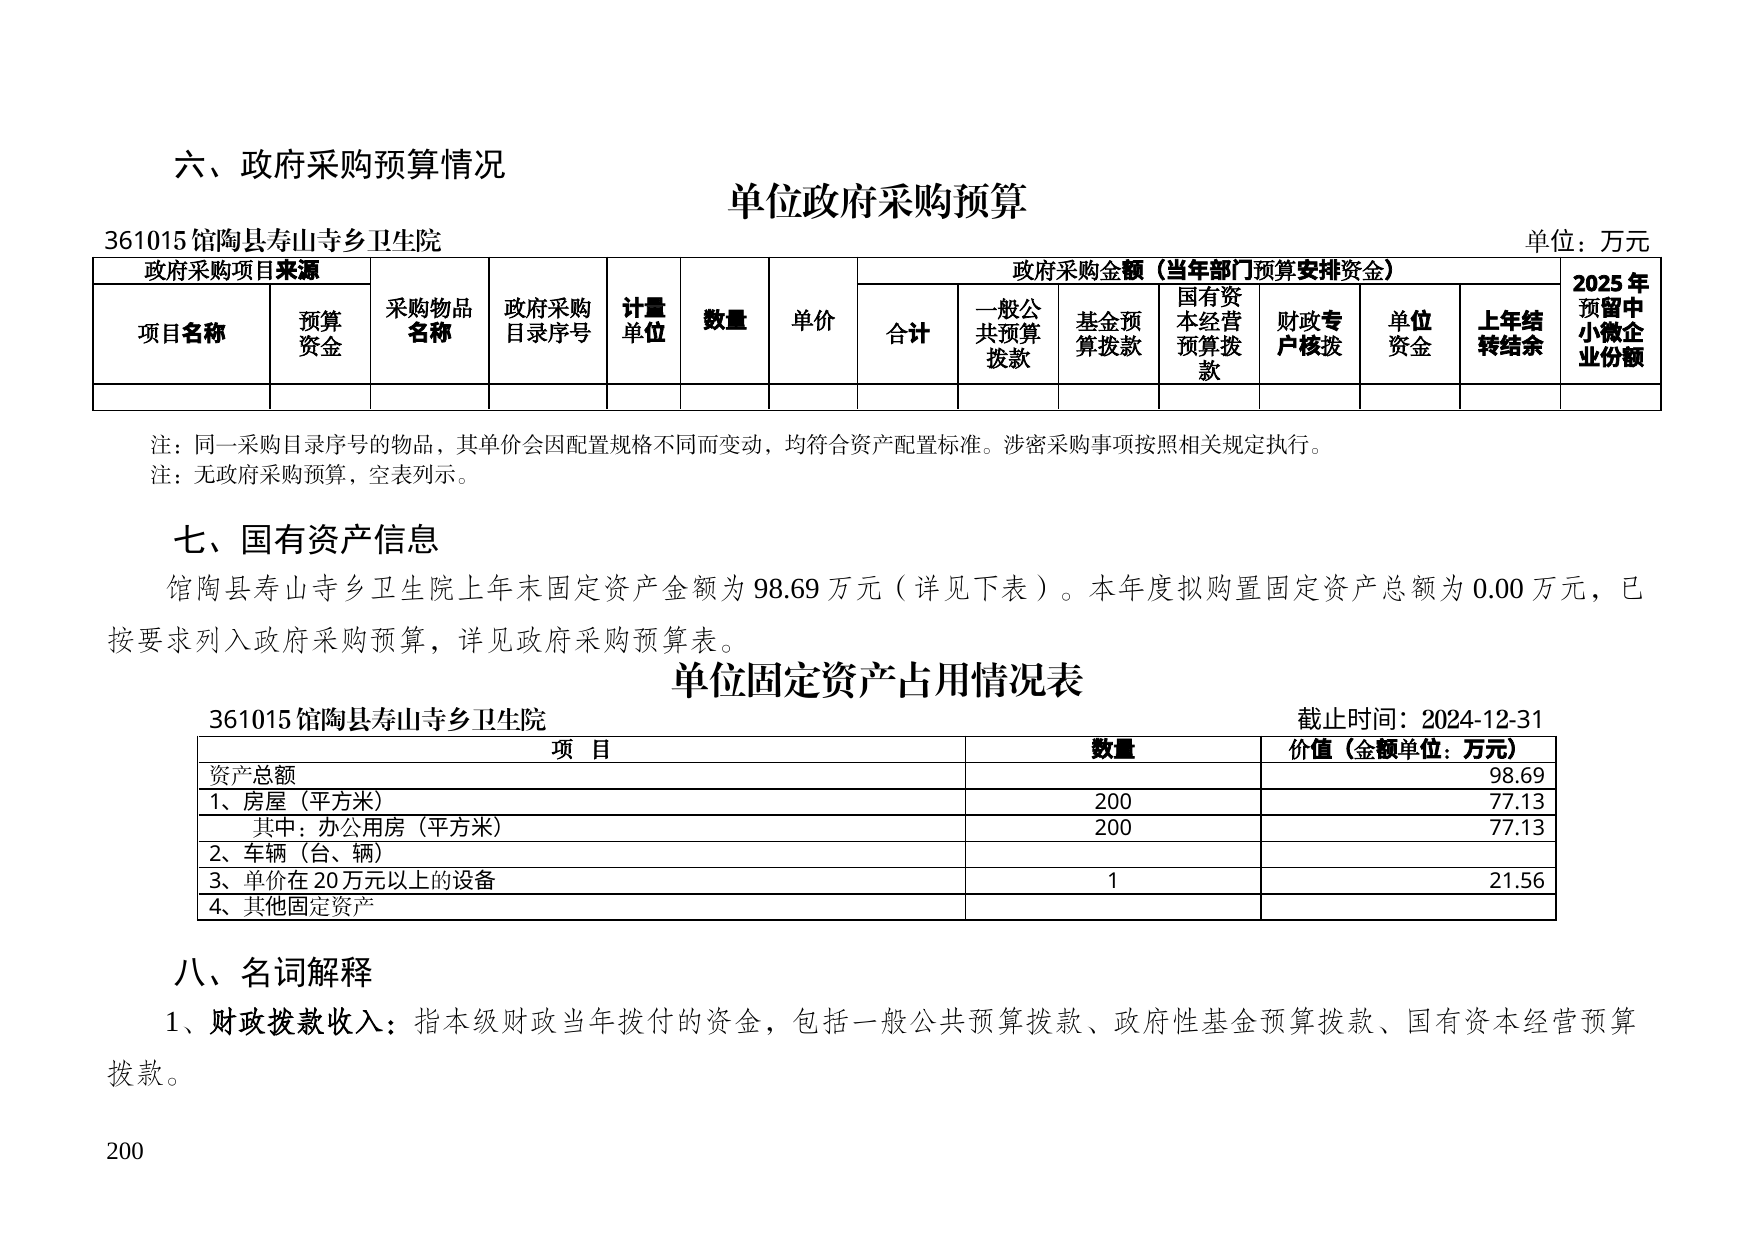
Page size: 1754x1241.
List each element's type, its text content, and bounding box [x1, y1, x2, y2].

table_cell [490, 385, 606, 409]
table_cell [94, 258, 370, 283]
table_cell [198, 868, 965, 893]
text 馆陶县寿山寺乡卫生院上年末固定资产金额为98.69万元（详见下表）。本年度拟购置固定资产总额为0.00万元，已按要求列入政府采购预算，详见政府采购预算表。 [106, 557, 1648, 661]
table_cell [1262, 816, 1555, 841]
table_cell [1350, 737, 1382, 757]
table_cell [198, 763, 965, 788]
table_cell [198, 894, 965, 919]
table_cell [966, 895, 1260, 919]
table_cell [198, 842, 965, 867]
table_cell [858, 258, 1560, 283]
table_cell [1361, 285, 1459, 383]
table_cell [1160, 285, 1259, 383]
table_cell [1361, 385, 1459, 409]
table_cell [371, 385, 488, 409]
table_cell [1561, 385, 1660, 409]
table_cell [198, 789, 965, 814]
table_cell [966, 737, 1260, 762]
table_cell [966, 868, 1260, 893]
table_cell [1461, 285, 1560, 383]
text 六、政府采购预算情况 [106, 143, 1648, 181]
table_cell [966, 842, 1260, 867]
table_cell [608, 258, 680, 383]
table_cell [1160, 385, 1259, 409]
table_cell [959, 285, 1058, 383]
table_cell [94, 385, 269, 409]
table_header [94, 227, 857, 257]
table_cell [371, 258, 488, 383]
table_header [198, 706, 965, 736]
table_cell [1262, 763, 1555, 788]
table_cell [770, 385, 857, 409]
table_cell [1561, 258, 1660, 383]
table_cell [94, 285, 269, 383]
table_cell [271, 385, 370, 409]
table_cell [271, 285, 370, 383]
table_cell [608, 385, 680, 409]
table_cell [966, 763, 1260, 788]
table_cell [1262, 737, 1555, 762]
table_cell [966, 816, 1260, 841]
text 单位政府采购预算 [106, 182, 1648, 226]
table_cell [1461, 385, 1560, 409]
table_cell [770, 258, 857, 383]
text 注：无政府采购预算，空表列示。 [106, 463, 1648, 488]
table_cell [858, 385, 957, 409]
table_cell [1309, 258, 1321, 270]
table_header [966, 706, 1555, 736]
text 单位固定资产占用情况表 [106, 661, 1648, 705]
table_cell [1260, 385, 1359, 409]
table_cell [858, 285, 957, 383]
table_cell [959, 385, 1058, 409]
text 七、国有资产信息 [106, 518, 1648, 556]
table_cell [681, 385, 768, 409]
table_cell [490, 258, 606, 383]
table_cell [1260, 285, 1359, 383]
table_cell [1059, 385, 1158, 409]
text 注：同一采购目录序号的物品，其单价会因配置规格不同而变动，均符合资产配置标准。涉密采购事项按照相关规定执行。 [106, 411, 1648, 463]
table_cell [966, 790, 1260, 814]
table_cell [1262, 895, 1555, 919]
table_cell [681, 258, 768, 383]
text 八、名词解释 [106, 951, 1648, 989]
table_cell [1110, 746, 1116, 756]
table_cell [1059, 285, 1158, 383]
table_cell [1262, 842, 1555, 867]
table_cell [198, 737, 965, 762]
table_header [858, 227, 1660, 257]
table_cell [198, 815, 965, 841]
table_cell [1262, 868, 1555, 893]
text 1、财政拨款收入：指本级财政当年拨付的资金，包括一般公共预算拨款、政府性基金预算拨款、国有资本经营预算拨款。 [106, 990, 1648, 1094]
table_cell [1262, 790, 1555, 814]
